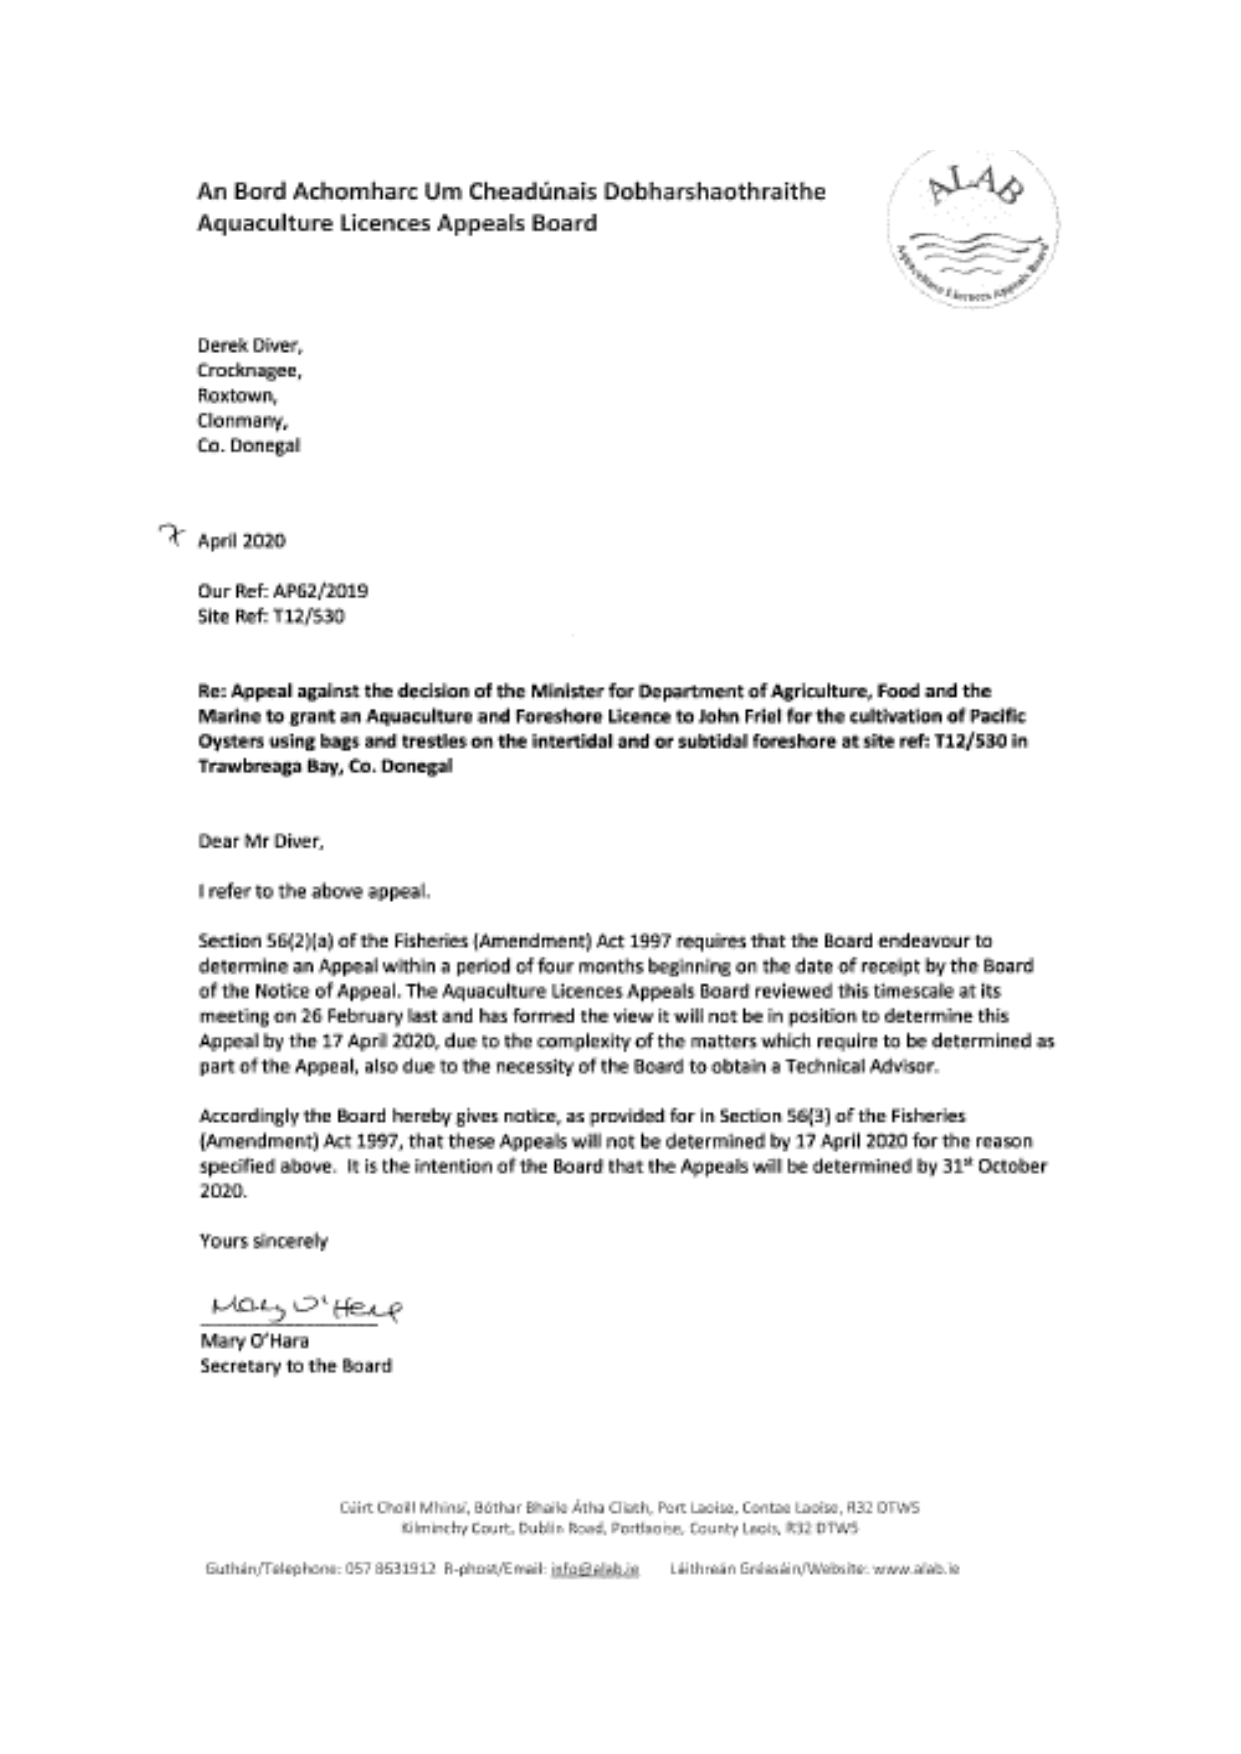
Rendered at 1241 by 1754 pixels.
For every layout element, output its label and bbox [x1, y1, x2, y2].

picture [150, 150, 1119, 1604]
